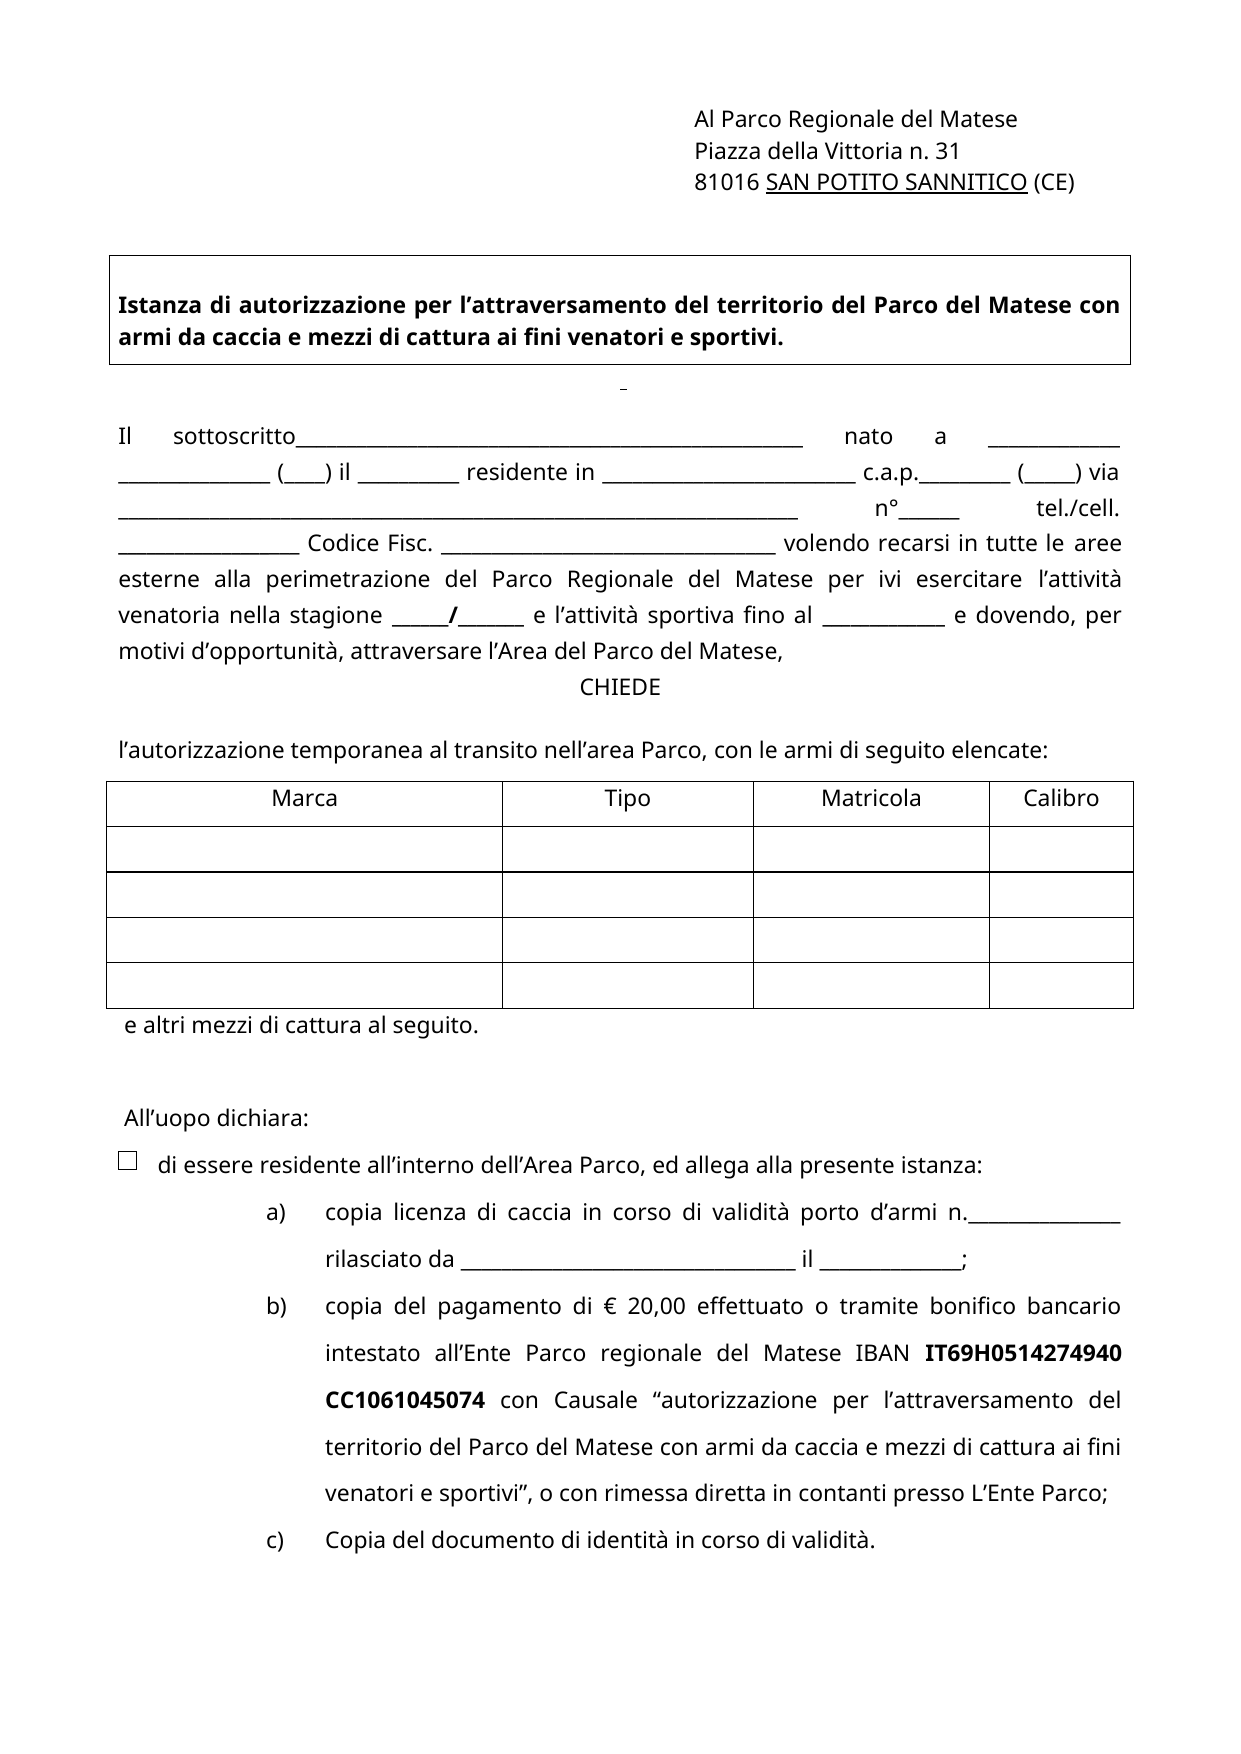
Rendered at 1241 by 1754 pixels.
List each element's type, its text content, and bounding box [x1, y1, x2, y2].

list copia licenza di caccia in corso di validità porto d’armi n._______________ rilasciato da _________________________________ il ______________; [266, 1196, 1122, 1274]
table_cell [754, 827, 989, 871]
table_cell [754, 963, 989, 1008]
table_cell [107, 918, 502, 962]
table_cell [503, 827, 753, 871]
text Al Parco Regionale del Matese [694, 103, 1122, 135]
text Piazza della Vittoria n. 31 [694, 135, 1122, 166]
table_header Tipo [503, 782, 753, 826]
list Copia del documento di identità in corso di validità. [266, 1524, 1122, 1556]
list copia del pagamento di € 20,00 effettuato o tramite bonifico bancario intestato all’Ente Parco regionale del Matese IBAN IT69H0514274940 CC1061045074 con Causale “autorizzazione per l’attraversamento del territorio del Parco del Matese con armi da caccia e mezzi di cattura ai fini venatori e sportivi”, o con rimessa diretta in contanti presso L’Ente Parco; [266, 1290, 1122, 1509]
table_cell [754, 873, 989, 917]
text CHIEDE [118, 671, 1122, 702]
table_cell [990, 918, 1133, 962]
text All’uopo dichiara: [118, 1102, 1122, 1134]
table_cell [107, 963, 502, 1008]
text e altri mezzi di cattura al seguito. [118, 1009, 1122, 1040]
table_cell [754, 918, 989, 962]
text Il sottoscritto__________________________________________________ nato a _____________ _______________ (____) il __________ residente in _________________________ c.a.p._________ (_____) via ___________________________________________________________________ n°______ tel./cell. ___________________ Codice Fisc. _________________________________ volendo recarsi in tutte le aree esterne alla perimetrazione del Parco Regionale del Matese per ivi esercitare l’attività venatoria nella stagione ______/_______ e l’attività sportiva fino al _____________ e dovendo, per motivi d’opportunità, attraversare l’Area del Parco del Matese, [118, 419, 1122, 666]
table_cell [503, 873, 753, 917]
table_cell [107, 827, 502, 871]
table_cell [990, 827, 1133, 871]
table_cell [990, 963, 1133, 1008]
table_header Calibro [990, 782, 1133, 826]
text 81016 SAN POTITO SANNITICO (CE) [694, 166, 1122, 197]
text Istanza di autorizzazione per l’attraversamento del territorio del Parco del Matese con armi da caccia e mezzi di cattura ai fini venatori e sportivi. [110, 286, 1130, 364]
table_cell [990, 873, 1133, 917]
table_header Matricola [754, 782, 989, 826]
text l’autorizzazione temporanea al transito nell’area Parco, con le armi di seguito elencate: [118, 734, 1122, 765]
table_cell [503, 963, 753, 1008]
table_cell [503, 918, 753, 962]
text di essere residente all’interno dell’Area Parco, ed allega alla presente istanza: [157, 1149, 1122, 1181]
table_header Marca [107, 782, 502, 826]
table_cell [107, 873, 502, 917]
